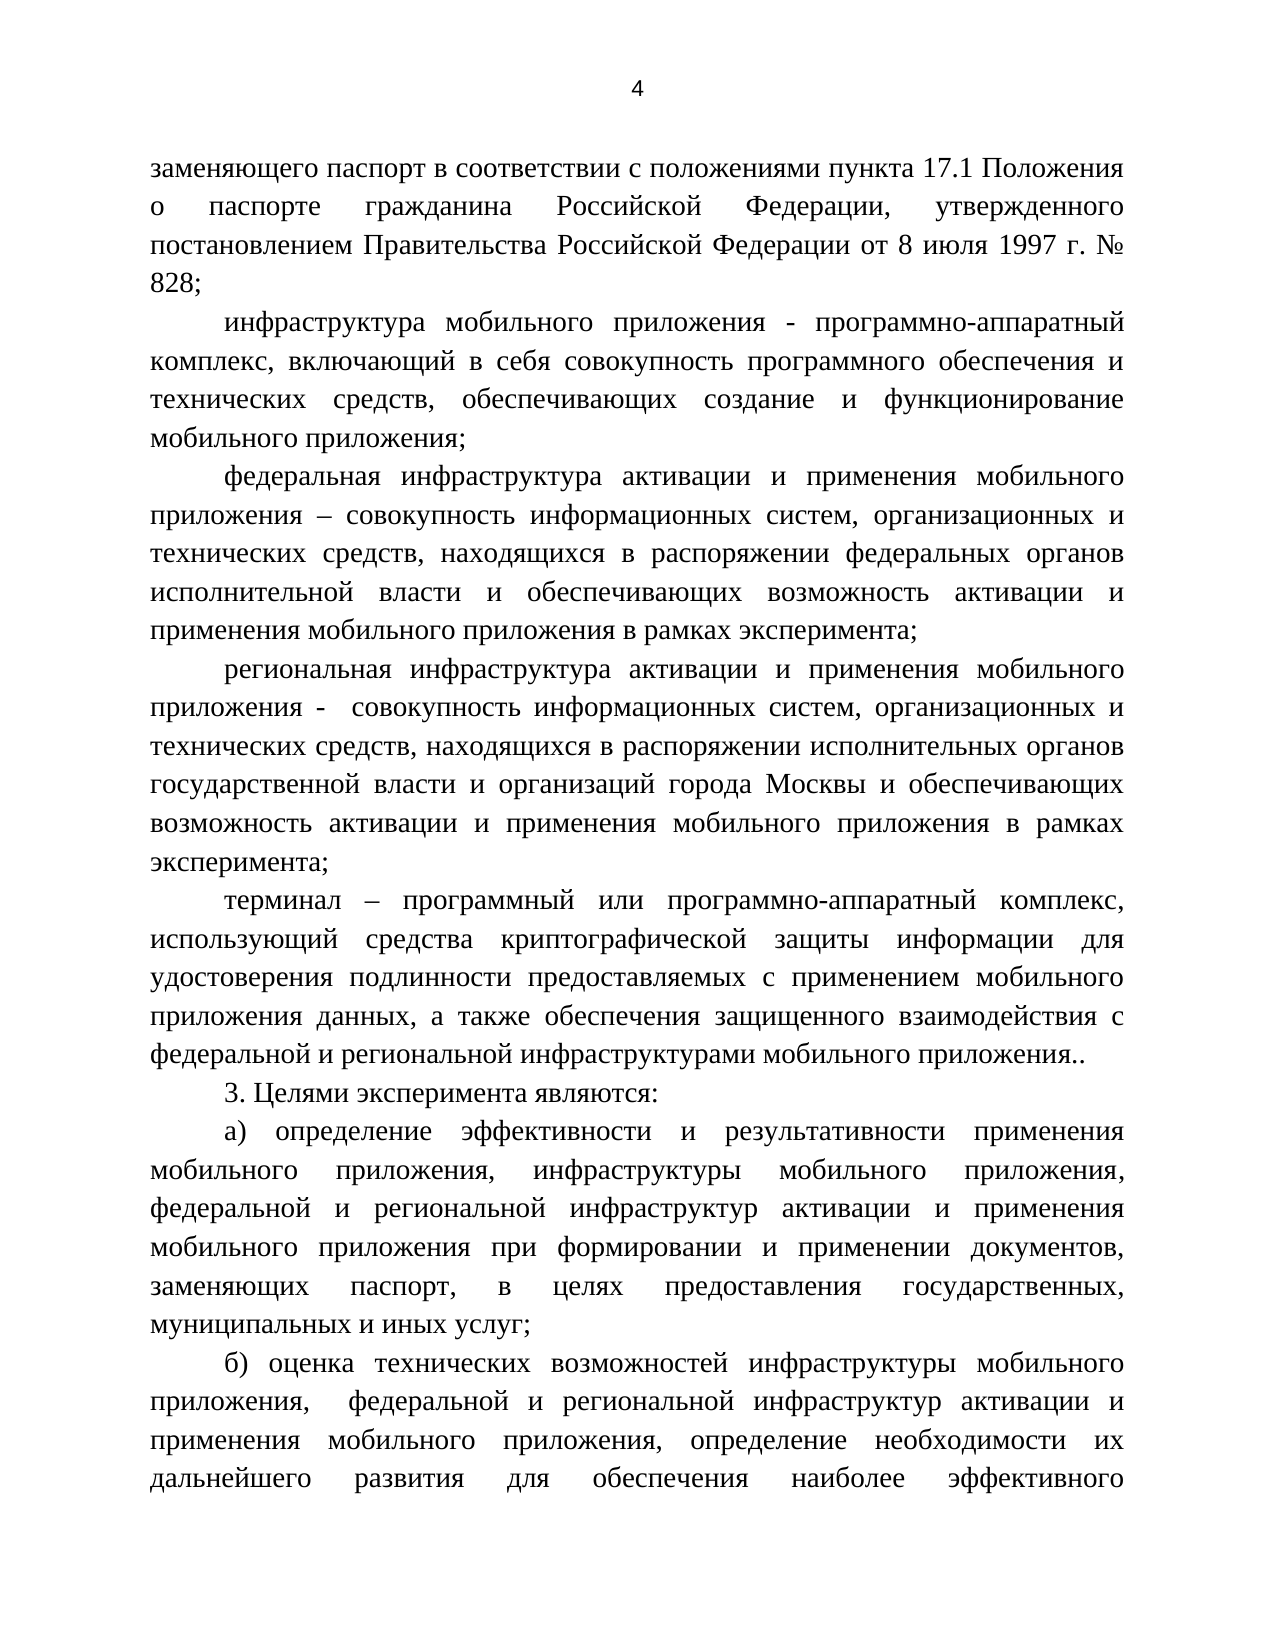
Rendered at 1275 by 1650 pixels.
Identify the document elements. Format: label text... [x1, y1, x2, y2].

text федеральная инфраструктура активации и применения мобильного приложения – совокупность информационных систем, организационных и технических средств, находящихся в распоряжении федеральных органов исполнительной власти и обеспечивающих возможность активации и применения мобильного приложения в рамках эксперимента; [150, 458, 1125, 646]
text региональная инфраструктура активации и применения мобильного приложения - совокупность информационных систем, организационных и технических средств, находящихся в распоряжении исполнительных органов государственной власти и организаций города Москвы и обеспечивающих возможность активации и применения мобильного приложения в рамках эксперимента; [150, 651, 1125, 877]
text терминал – программный или программно-аппаратный комплекс, использующий средства криптографической защиты информации для удостоверения подлинности предоставляемых с применением мобильного приложения данных, а также обеспечения защищенного взаимодействия с федеральной и региональной инфраструктурами мобильного приложения.. [150, 882, 1125, 1070]
text 3. Целями эксперимента являются: [150, 1075, 1125, 1108]
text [150, 1345, 1125, 1494]
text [150, 150, 1125, 299]
text а) определение эффективности и результативности применения мобильного приложения, инфраструктуры мобильного приложения, федеральной и региональной инфраструктур активации и применения мобильного приложения при формировании и применении документов, заменяющих паспорт, в целях предоставления государственных, муниципальных и иных услуг; [150, 1113, 1125, 1340]
text инфраструктура мобильного приложения - программно-аппаратный комплекс, включающий в себя совокупность программного обеспечения и технических средств, обеспечивающих создание и функционирование мобильного приложения; [150, 304, 1125, 453]
